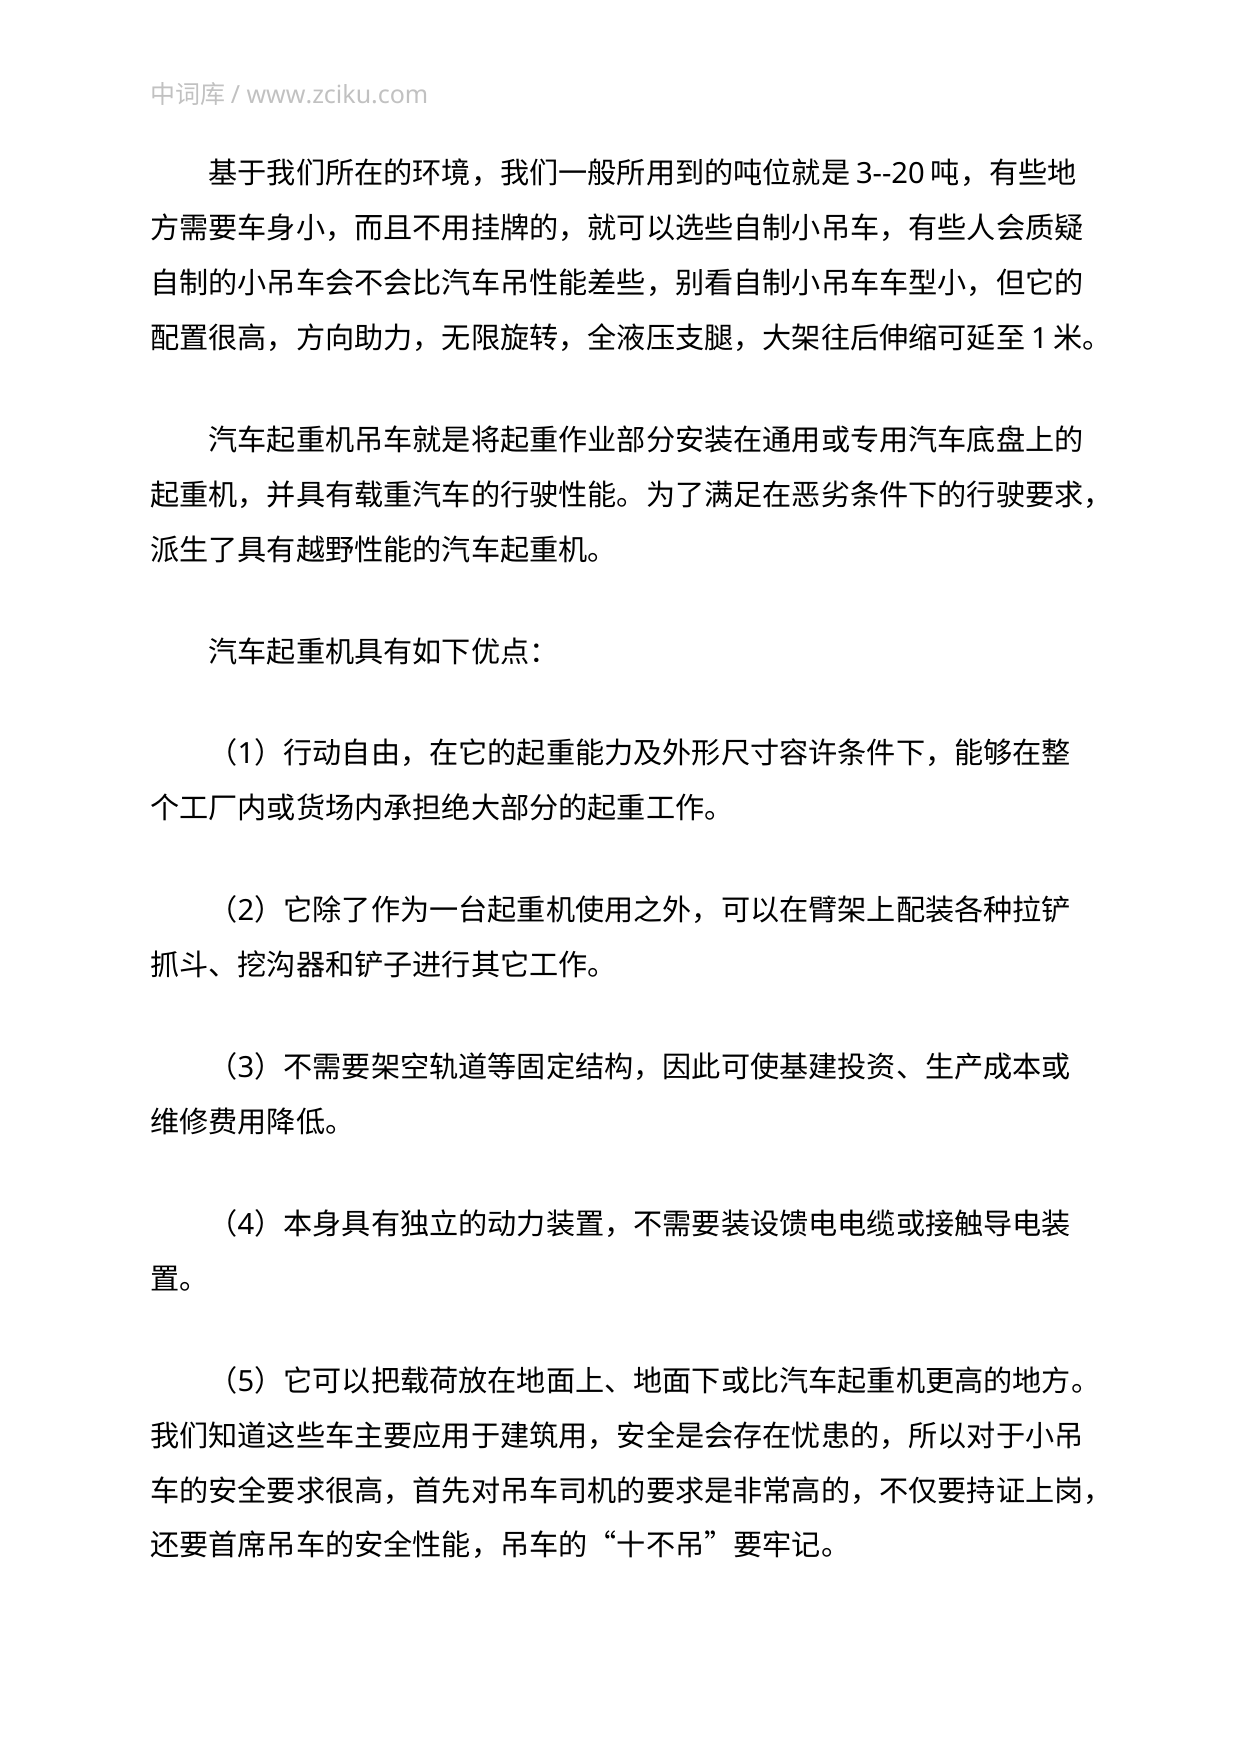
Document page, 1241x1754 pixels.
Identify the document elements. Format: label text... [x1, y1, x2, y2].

text 基于我们所在的环境，我们一般所用到的吨位就是3--20吨，有些地方需要车身小，而且不用挂牌的，就可以选些自制小吊车，有些人会质疑自制的小吊车会不会比汽车吊性能差些，别看自制小吊车车型小，但它的配置很高，方向助力，无限旋转，全液压支腿，大架往后伸缩可延至1米。 [150, 150, 1090, 357]
text （4）本身具有独立的动力装置，不需要装设馈电电缆或接触导电装置。 [150, 1200, 1090, 1298]
text （2）它除了作为一台起重机使用之外，可以在臂架上配装各种拉铲抓斗、挖沟器和铲子进行其它工作。 [150, 887, 1090, 984]
text 汽车起重机具有如下优点： [150, 628, 1090, 671]
text （3）不需要架空轨道等固定结构，因此可使基建投资、生产成本或维修费用降低。 [150, 1044, 1090, 1141]
text 汽车起重机吊车就是将起重作业部分安装在通用或专用汽车底盘上的起重机，并具有载重汽车的行驶性能。为了满足在恶劣条件下的行驶要求，派生了具有越野性能的汽车起重机。 [150, 417, 1090, 569]
text （1）行动自由，在它的起重能力及外形尺寸容许条件下，能够在整个工厂内或货场内承担绝大部分的起重工作。 [150, 730, 1090, 827]
text （5）它可以把载荷放在地面上、地面下或比汽车起重机更高的地方。我们知道这些车主要应用于建筑用，安全是会存在忧患的，所以对于小吊车的安全要求很高，首先对吊车司机的要求是非常高的，不仅要持证上岗，还要首席吊车的安全性能，吊车的“十不吊”要牢记。 [150, 1357, 1090, 1564]
